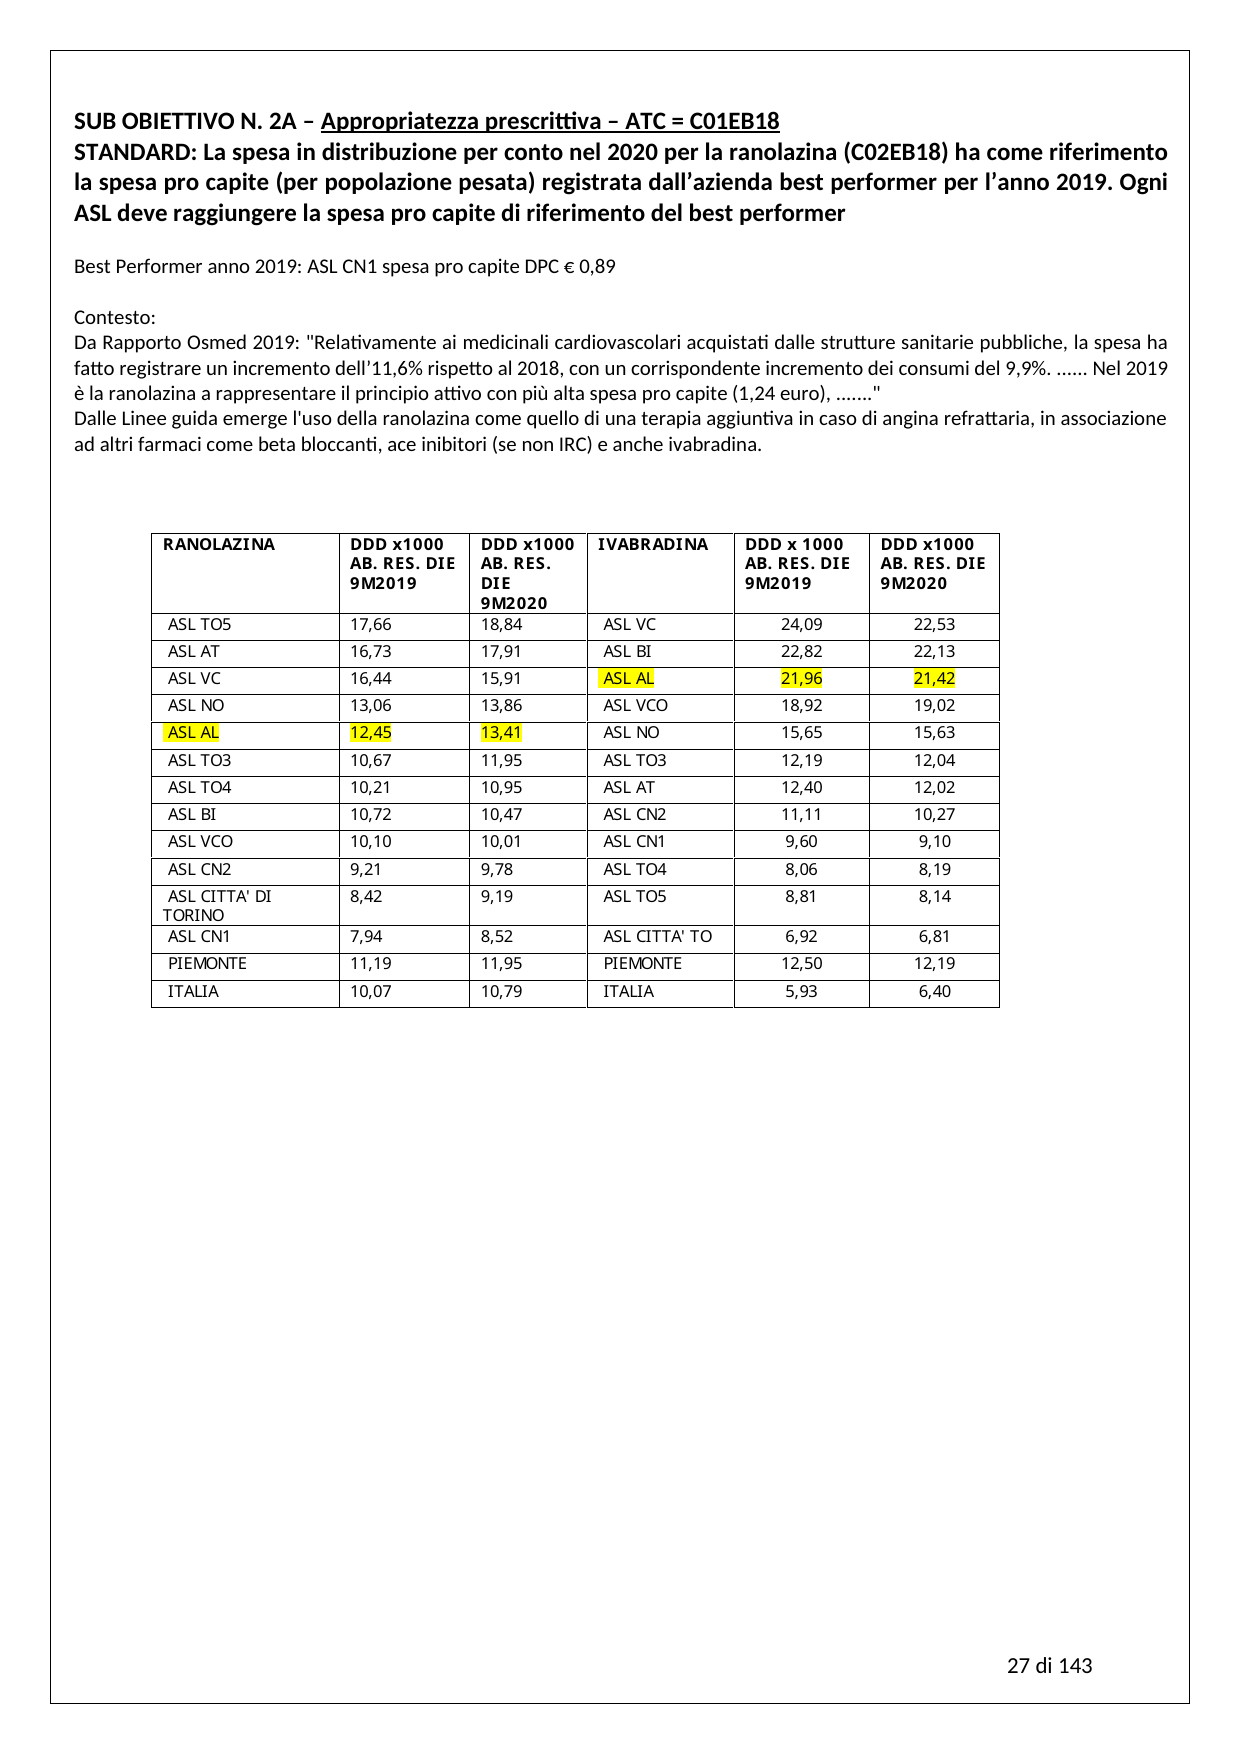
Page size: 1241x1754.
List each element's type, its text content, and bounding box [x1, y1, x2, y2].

text Da Rapporto Osmed 2019: "Relativamente ai medicinali cardiovascolari acquistati dalle strutture sanitarie pubbliche, la spesa ha fatto registrare un incremento dell’11,6% rispetto al 2018, con un corrispondente incremento dei consumi del 9,9%. ...... Nel 2019 è la ranolazina a rappresentare il principio attivo con più alta spesa pro capite (1,24 euro), ......." [74, 329, 1169, 406]
text STANDARD: La spesa in distribuzione per conto nel 2020 per la ranolazina (C02EB18) ha come riferimento la spesa pro capite (per popolazione pesata) registrata dall’azienda best performer per l’anno 2019. Ogni ASL deve raggiungere la spesa pro capite di riferimento del best performer [74, 136, 1169, 228]
text Contesto: [74, 304, 1169, 329]
text Best Performer anno 2019: ASL CN1 spesa pro capite DPC € 0,89 [74, 253, 1169, 278]
text SUB OBIETTIVO N. 2A – Appropriatezza prescrittiva – ATC = C01EB18 [74, 106, 1169, 136]
text Dalle Linee guida emerge l'uso della ranolazina come quello di una terapia aggiuntiva in caso di angina refrattaria, in associazione ad altri farmaci come beta bloccanti, ace inibitori (se non IRC) e anche ivabradina. [74, 406, 1169, 456]
